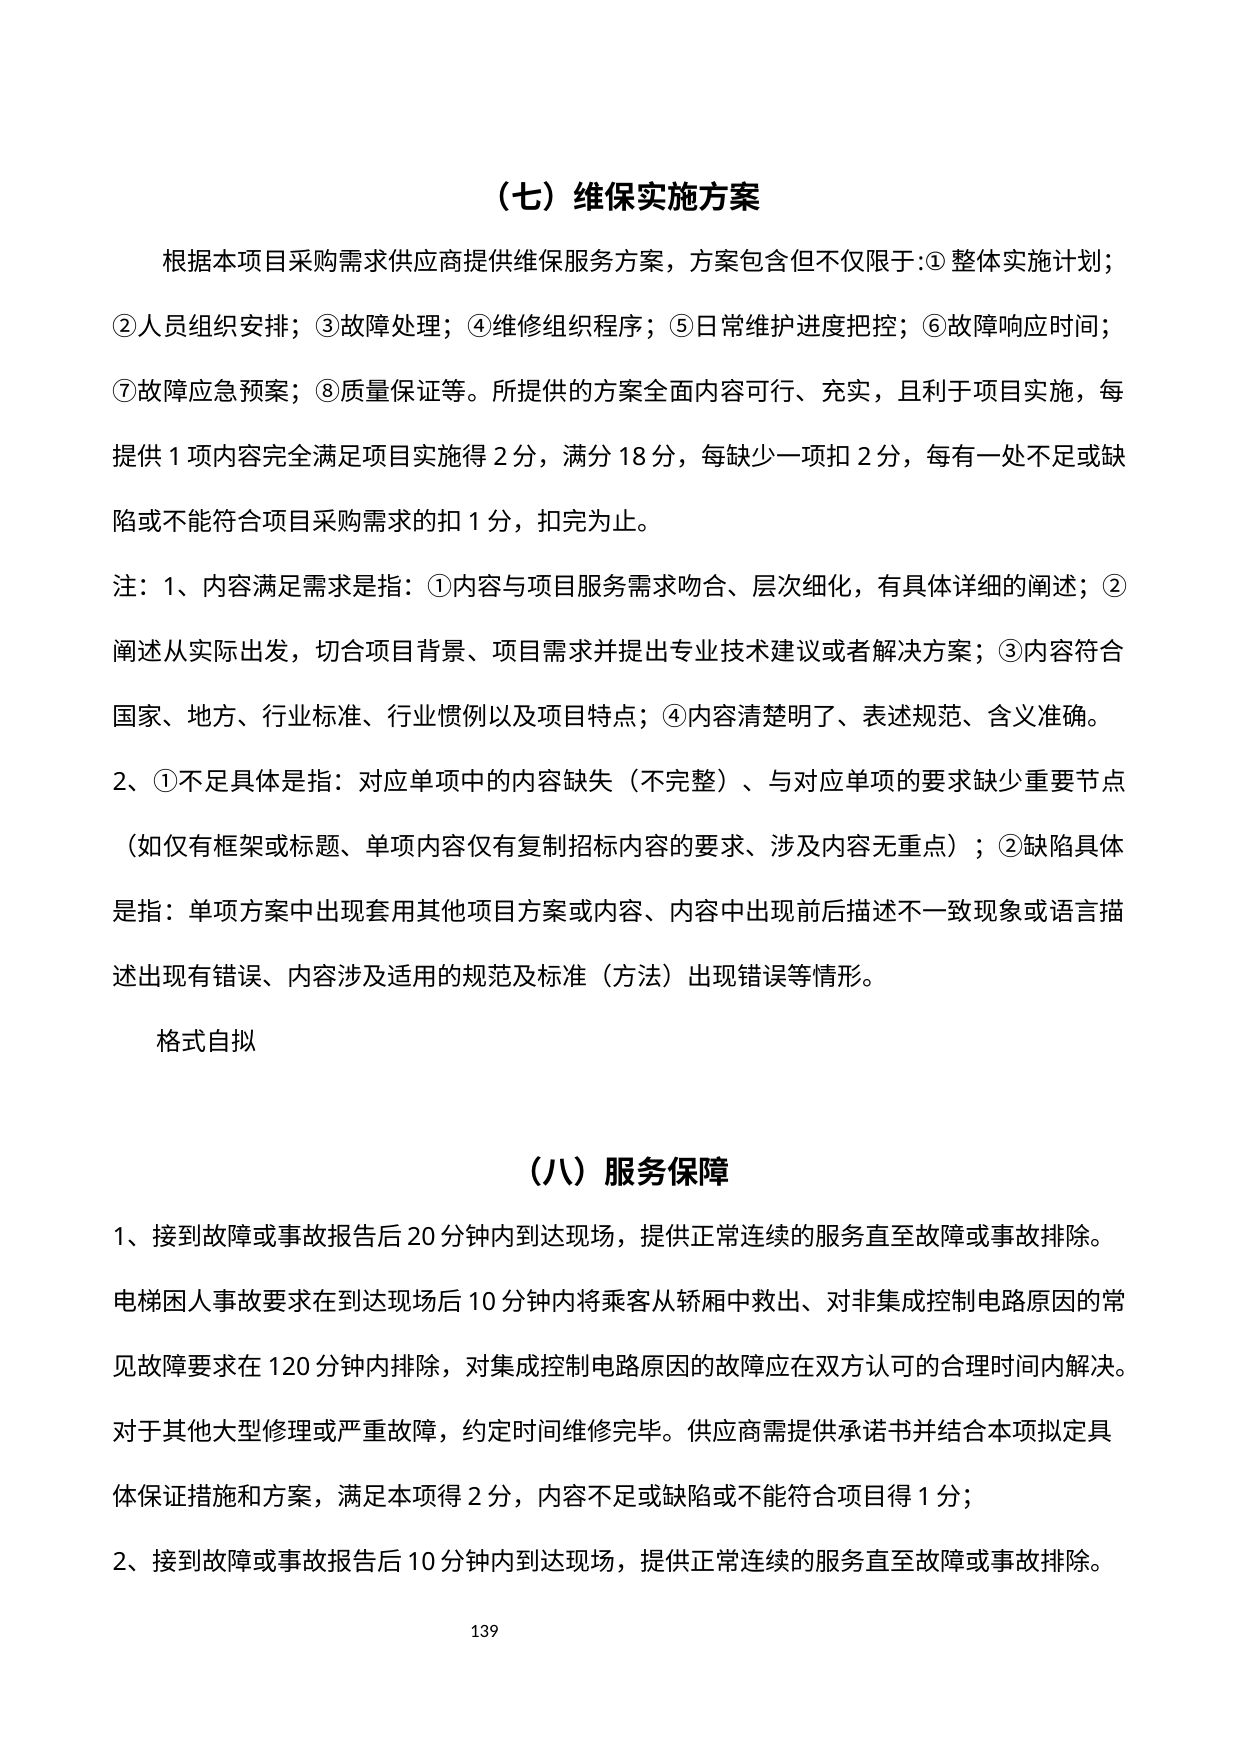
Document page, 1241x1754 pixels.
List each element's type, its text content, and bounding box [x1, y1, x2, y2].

text 2、①不足具体是指：对应单项中的内容缺失（不完整）、与对应单项的要求缺少重要节点（如仅有框架或标题、单项内容仅有复制招标内容的要求、涉及内容无重点）；②缺陷具体是指：单项方案中出现套用其他项目方案或内容、内容中出现前后描述不一致现象或语言描述出现有错误、内容涉及适用的规范及标准（方法）出现错误等情形。 [112, 747, 1128, 1007]
text 根据本项目采购需求供应商提供维保服务方案，方案包含但不仅限于:①整体实施计划；②人员组织安排；③故障处理；④维修组织程序；⑤日常维护进度把控；⑥故障响应时间；⑦故障应急预案；⑧质量保证等。所提供的方案全面内容可行、充实，且利于项目实施，每提供1项内容完全满足项目实施得2分，满分18分，每缺少一项扣2分，每有一处不足或缺陷或不能符合项目采购需求的扣1分，扣完为止。 [112, 227, 1128, 552]
text （七）维保实施方案 [112, 162, 1128, 227]
text 1、接到故障或事故报告后20分钟内到达现场，提供正常连续的服务直至故障或事故排除。电梯困人事故要求在到达现场后10分钟内将乘客从轿厢中救出、对非集成控制电路原因的常见故障要求在120分钟内排除，对集成控制电路原因的故障应在双方认可的合理时间内解决。对于其他大型修理或严重故障，约定时间维修完毕。供应商需提供承诺书并结合本项拟定具体保证措施和方案，满足本项得2分，内容不足或缺陷或不能符合项目得1分； [112, 1202, 1128, 1527]
text 格式自拟 [112, 1007, 1128, 1072]
text 注：1、内容满足需求是指：①内容与项目服务需求吻合、层次细化，有具体详细的阐述；②阐述从实际出发，切合项目背景、项目需求并提出专业技术建议或者解决方案；③内容符合国家、地方、行业标准、行业惯例以及项目特点；④内容清楚明了、表述规范、含义准确。 [112, 552, 1128, 747]
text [112, 1527, 1128, 1592]
text （八）服务保障 [112, 1137, 1128, 1202]
